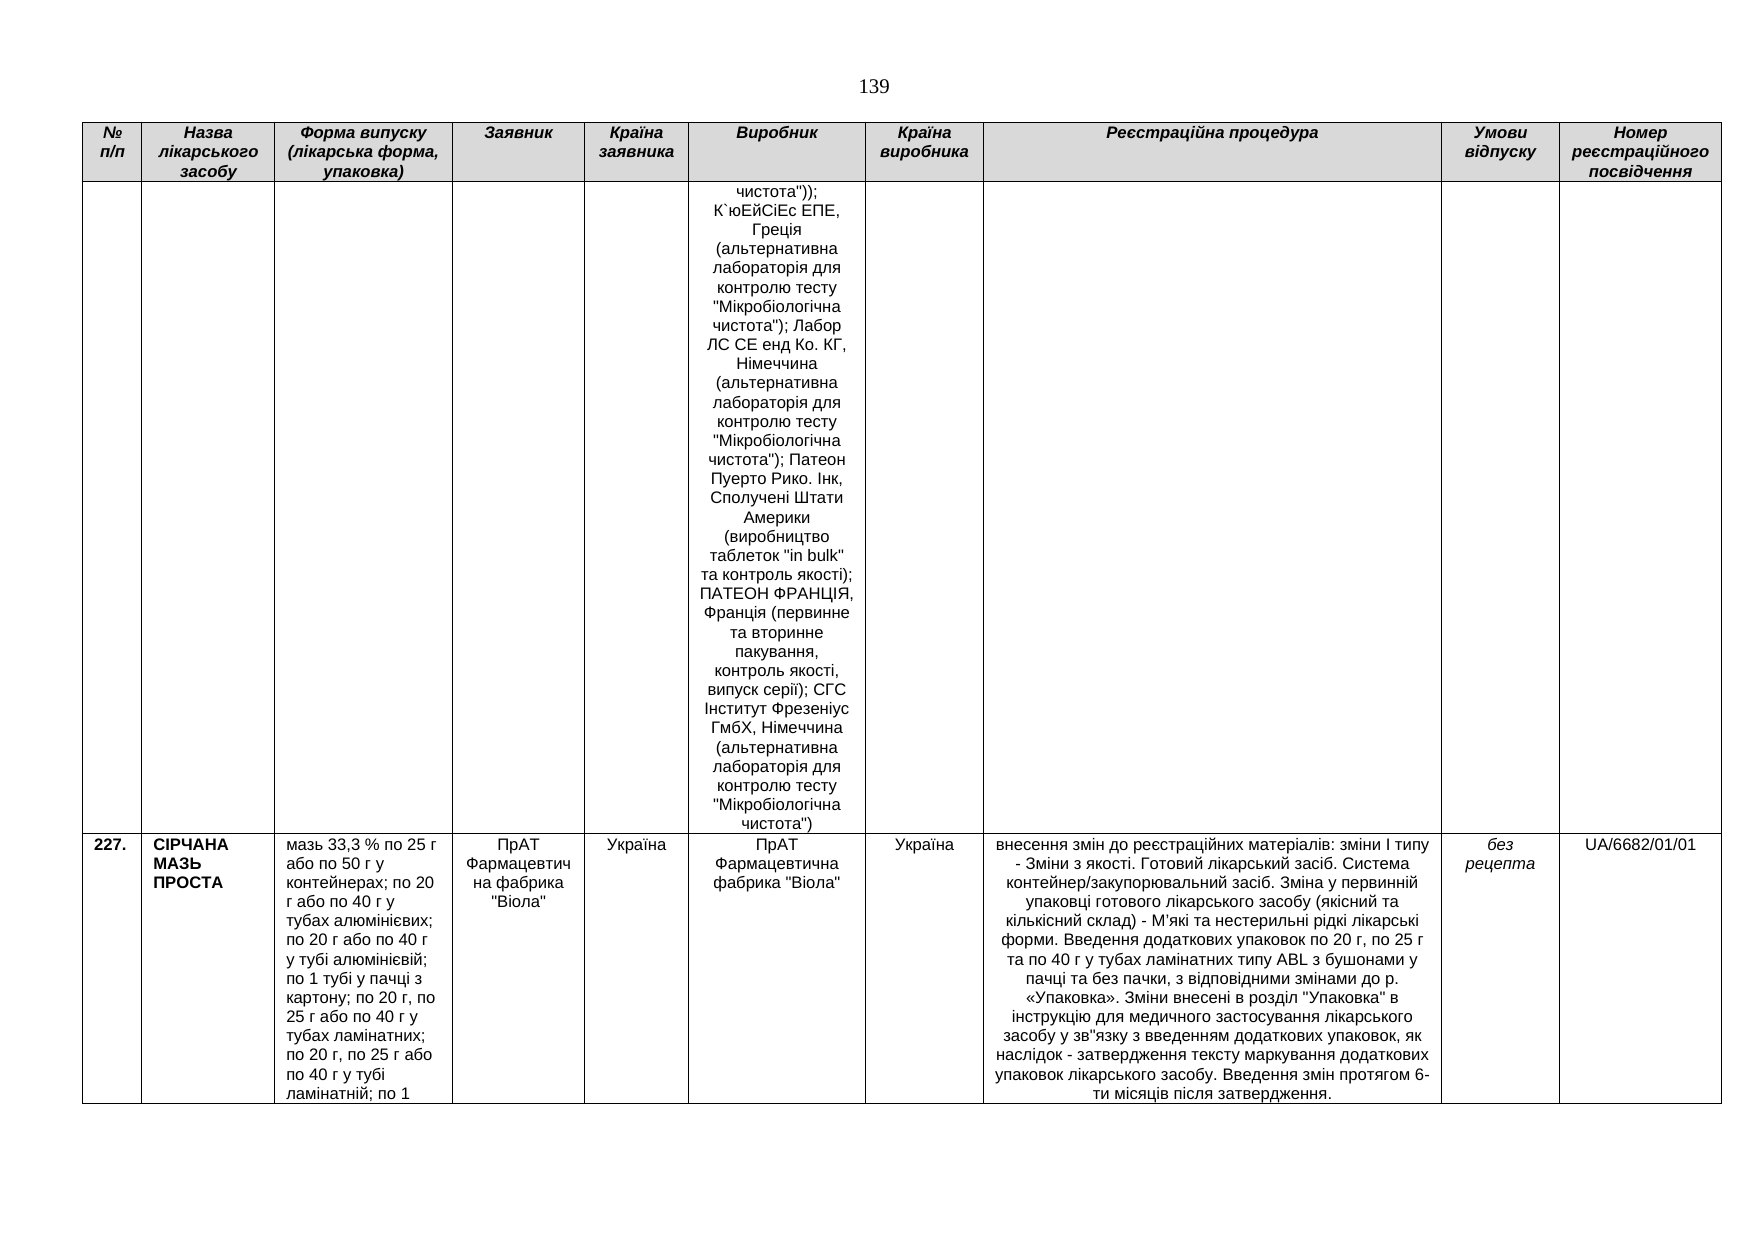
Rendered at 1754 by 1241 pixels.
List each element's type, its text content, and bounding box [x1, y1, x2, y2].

table_header Країна виробника [866, 123, 983, 181]
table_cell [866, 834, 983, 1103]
table_header Назва лікарського засобу [142, 123, 274, 181]
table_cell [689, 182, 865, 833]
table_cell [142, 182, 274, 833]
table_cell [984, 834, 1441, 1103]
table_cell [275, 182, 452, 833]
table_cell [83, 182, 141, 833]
table_header Реєстраційна процедура [984, 123, 1441, 181]
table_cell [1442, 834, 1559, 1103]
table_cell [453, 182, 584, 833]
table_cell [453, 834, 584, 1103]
table_header Номер реєстраційного посвідчення [1560, 123, 1721, 181]
table_header Виробник [689, 123, 865, 181]
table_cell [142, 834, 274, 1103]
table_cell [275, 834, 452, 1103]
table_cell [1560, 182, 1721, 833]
table_header Заявник [453, 123, 584, 181]
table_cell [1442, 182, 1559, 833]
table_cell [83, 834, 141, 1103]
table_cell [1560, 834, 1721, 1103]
table_header Форма випуску (лікарська форма, упаковка) [275, 123, 452, 181]
table_header Країна заявника [585, 123, 688, 181]
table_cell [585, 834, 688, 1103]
table_header № п/п [83, 123, 141, 181]
table_header Умови відпуску [1442, 123, 1559, 181]
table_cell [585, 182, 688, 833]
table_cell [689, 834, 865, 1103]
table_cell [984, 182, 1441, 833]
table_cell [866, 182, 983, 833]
